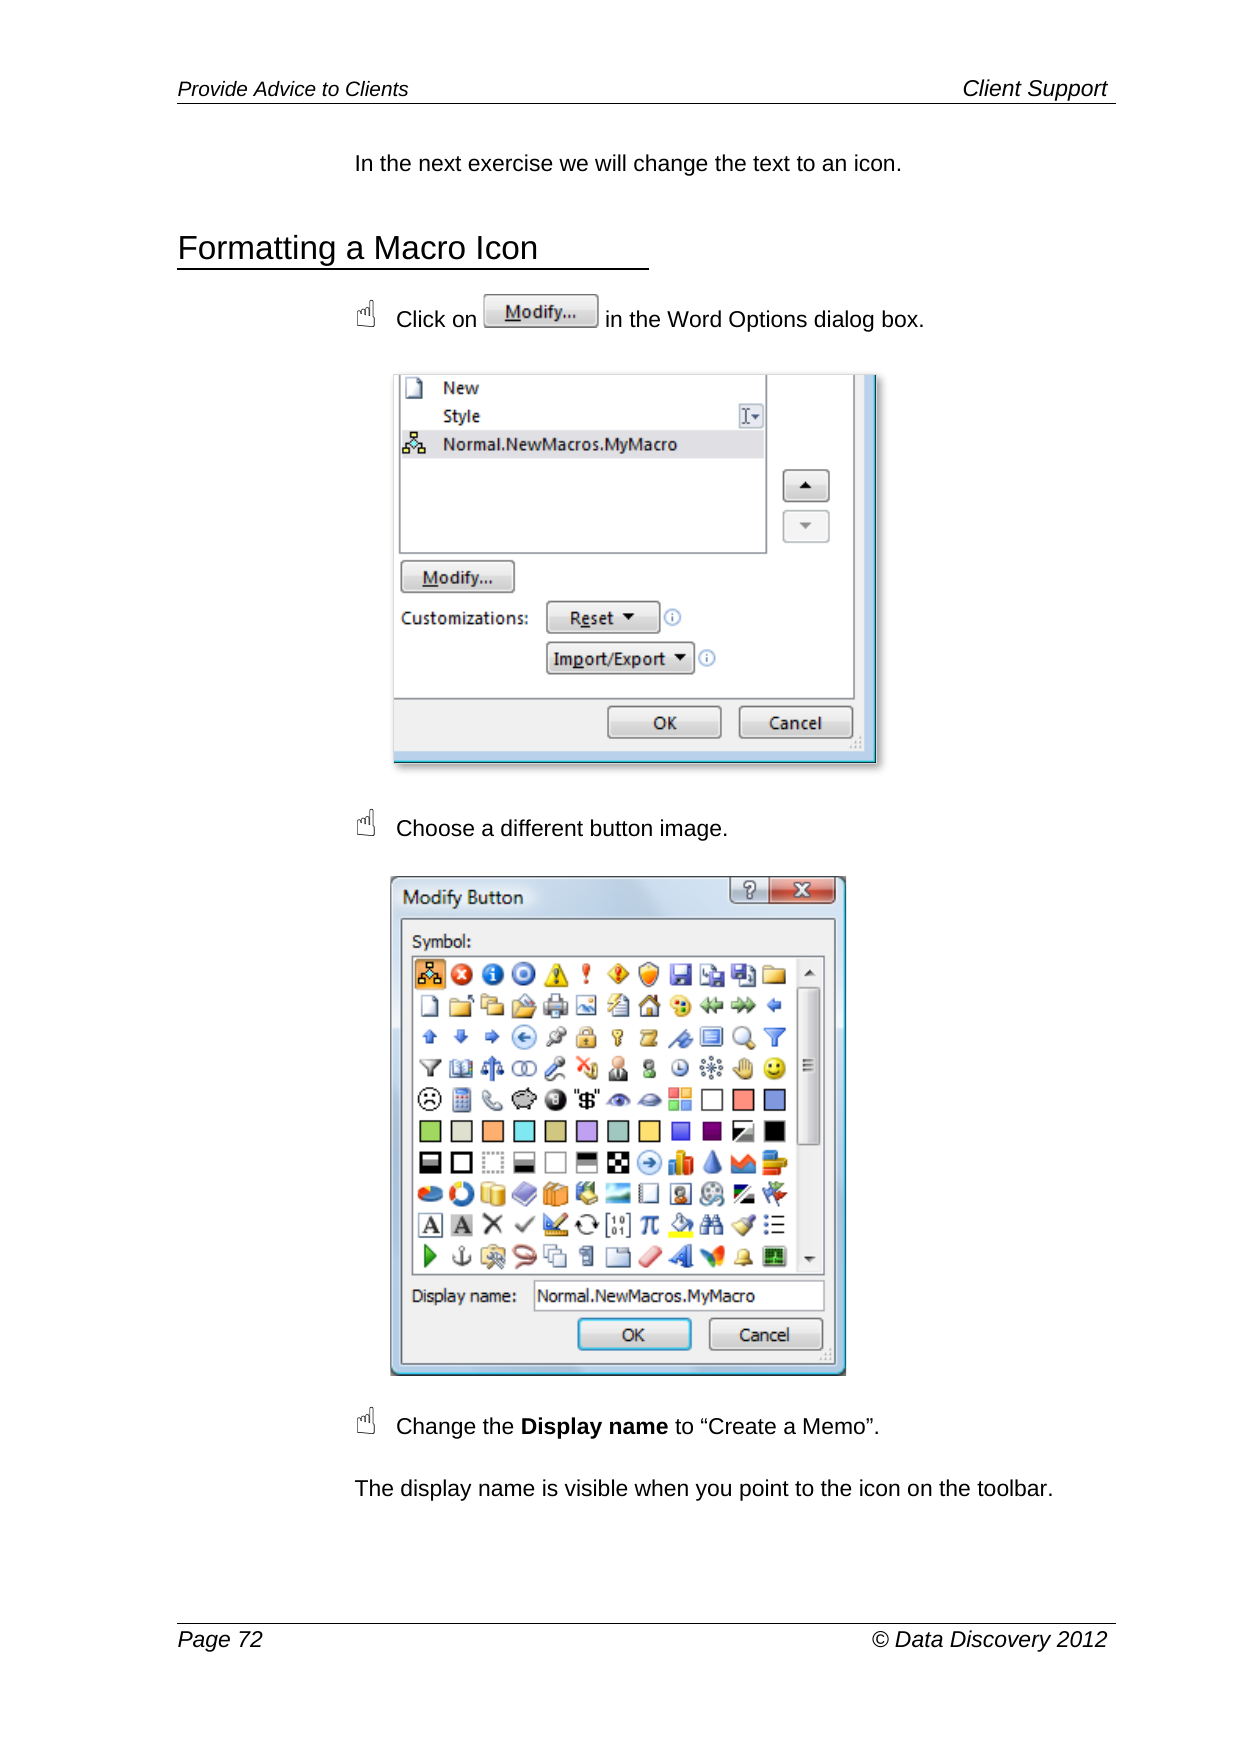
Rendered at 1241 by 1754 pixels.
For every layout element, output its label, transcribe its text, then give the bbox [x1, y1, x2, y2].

text Formatting a Macro Icon [177, 228, 649, 268]
list Click on in the Word Options dialog box. [354, 295, 1107, 336]
list Choose a different button image. [354, 810, 1107, 844]
text The display name is visible when you point to the icon on the toolbar. [354, 1475, 1116, 1501]
list Change the Display name to “Create a Memo”. [354, 1408, 1107, 1442]
picture [390, 876, 847, 1376]
picture [394, 375, 876, 763]
text In the next exercise we will change the text to an icon. [354, 150, 1116, 176]
picture [483, 294, 599, 328]
